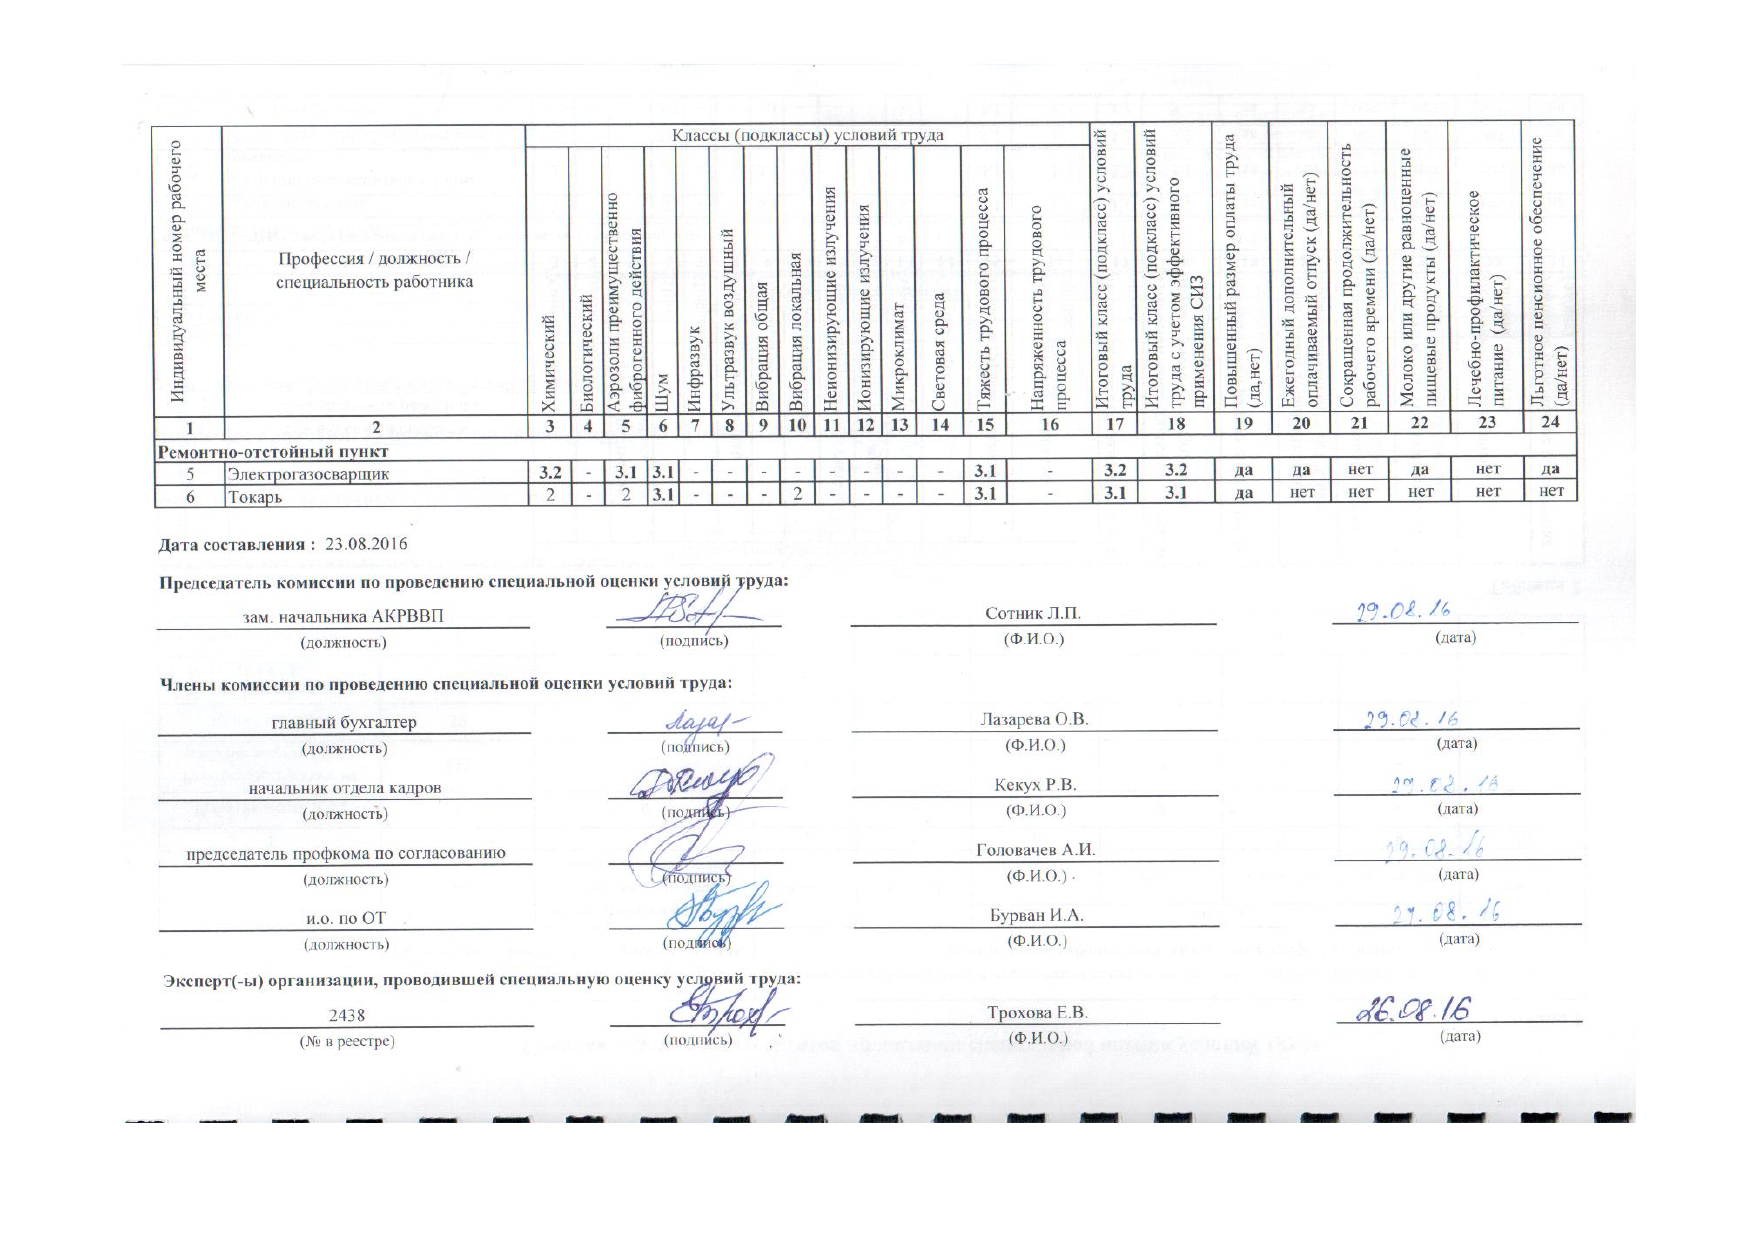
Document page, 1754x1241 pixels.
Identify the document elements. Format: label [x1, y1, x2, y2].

picture [118, 59, 1636, 1123]
